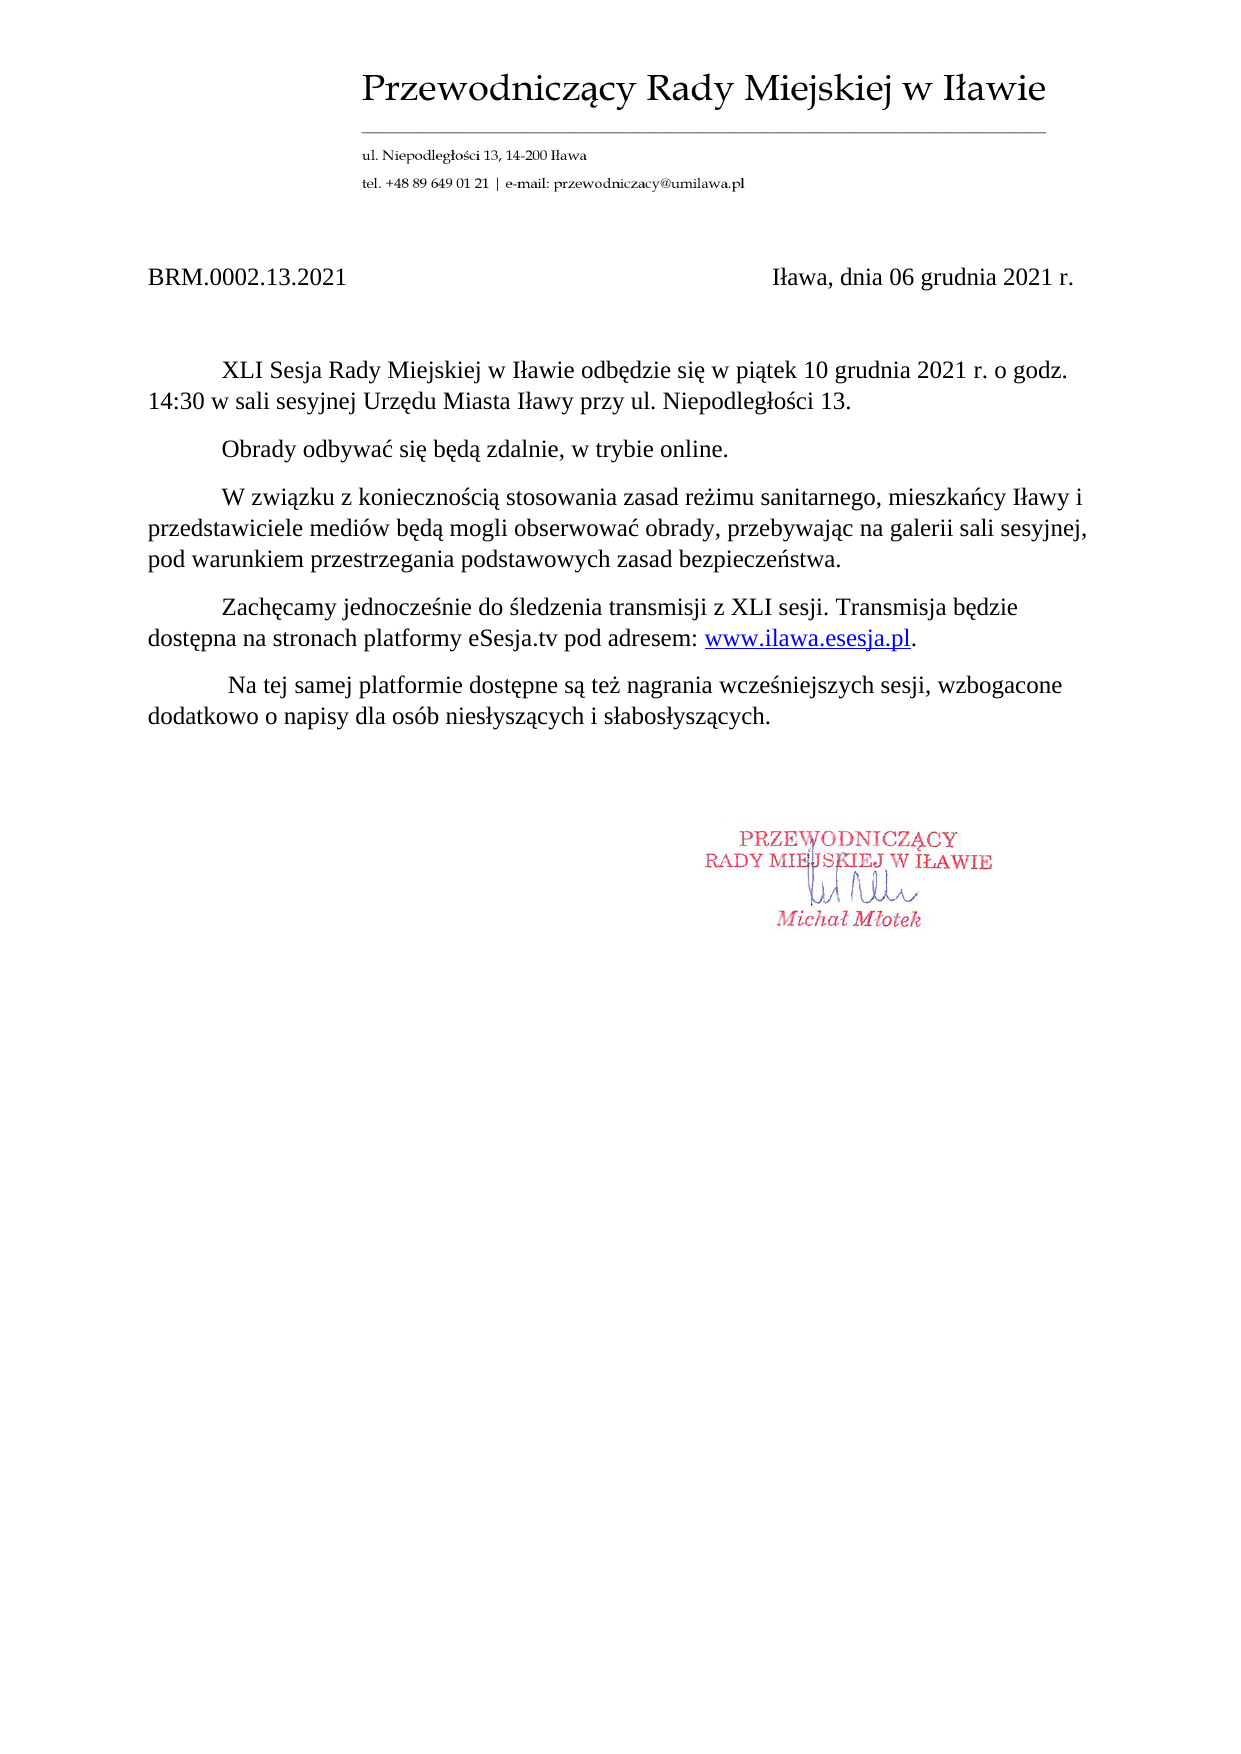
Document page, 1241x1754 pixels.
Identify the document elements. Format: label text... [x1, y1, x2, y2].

text BRM.0002.13.2021 Iława, dnia 06 grudnia 2021 r. [148, 263, 1093, 291]
picture [147, 0, 1115, 263]
text Zachęcamy jednocześnie do śledzenia transmisji z XLI sesji. Transmisja będzie dostępna na stronach platformy eSesja.tv pod adresem: www.ilawa.esesja.pl. [148, 592, 1093, 651]
text Obrady odbywać się będą zdalnie, w trybie online. [148, 434, 1093, 463]
text XLI Sesja Rady Miejskiej w Iławie odbędzie się w piątek 10 grudnia 2021 r. o godz. 14:30 w sali sesyjnej Urzędu Miasta Iławy przy ul. Niepodległości 13. [148, 355, 1093, 415]
text Na tej samej platformie dostępne są też nagrania wcześniejszych sesji, wzbogacone dodatkowo o napisy dla osób niesłyszących i słabosłyszących. [148, 670, 1093, 730]
text W związku z koniecznością stosowania zasad reżimu sanitarnego, mieszkańcy Iławy i przedstawiciele mediów będą mogli obserwować obrady, przebywając na galerii sali sesyjnej, pod warunkiem przestrzegania podstawowych zasad bezpieczeństwa. [148, 482, 1093, 573]
